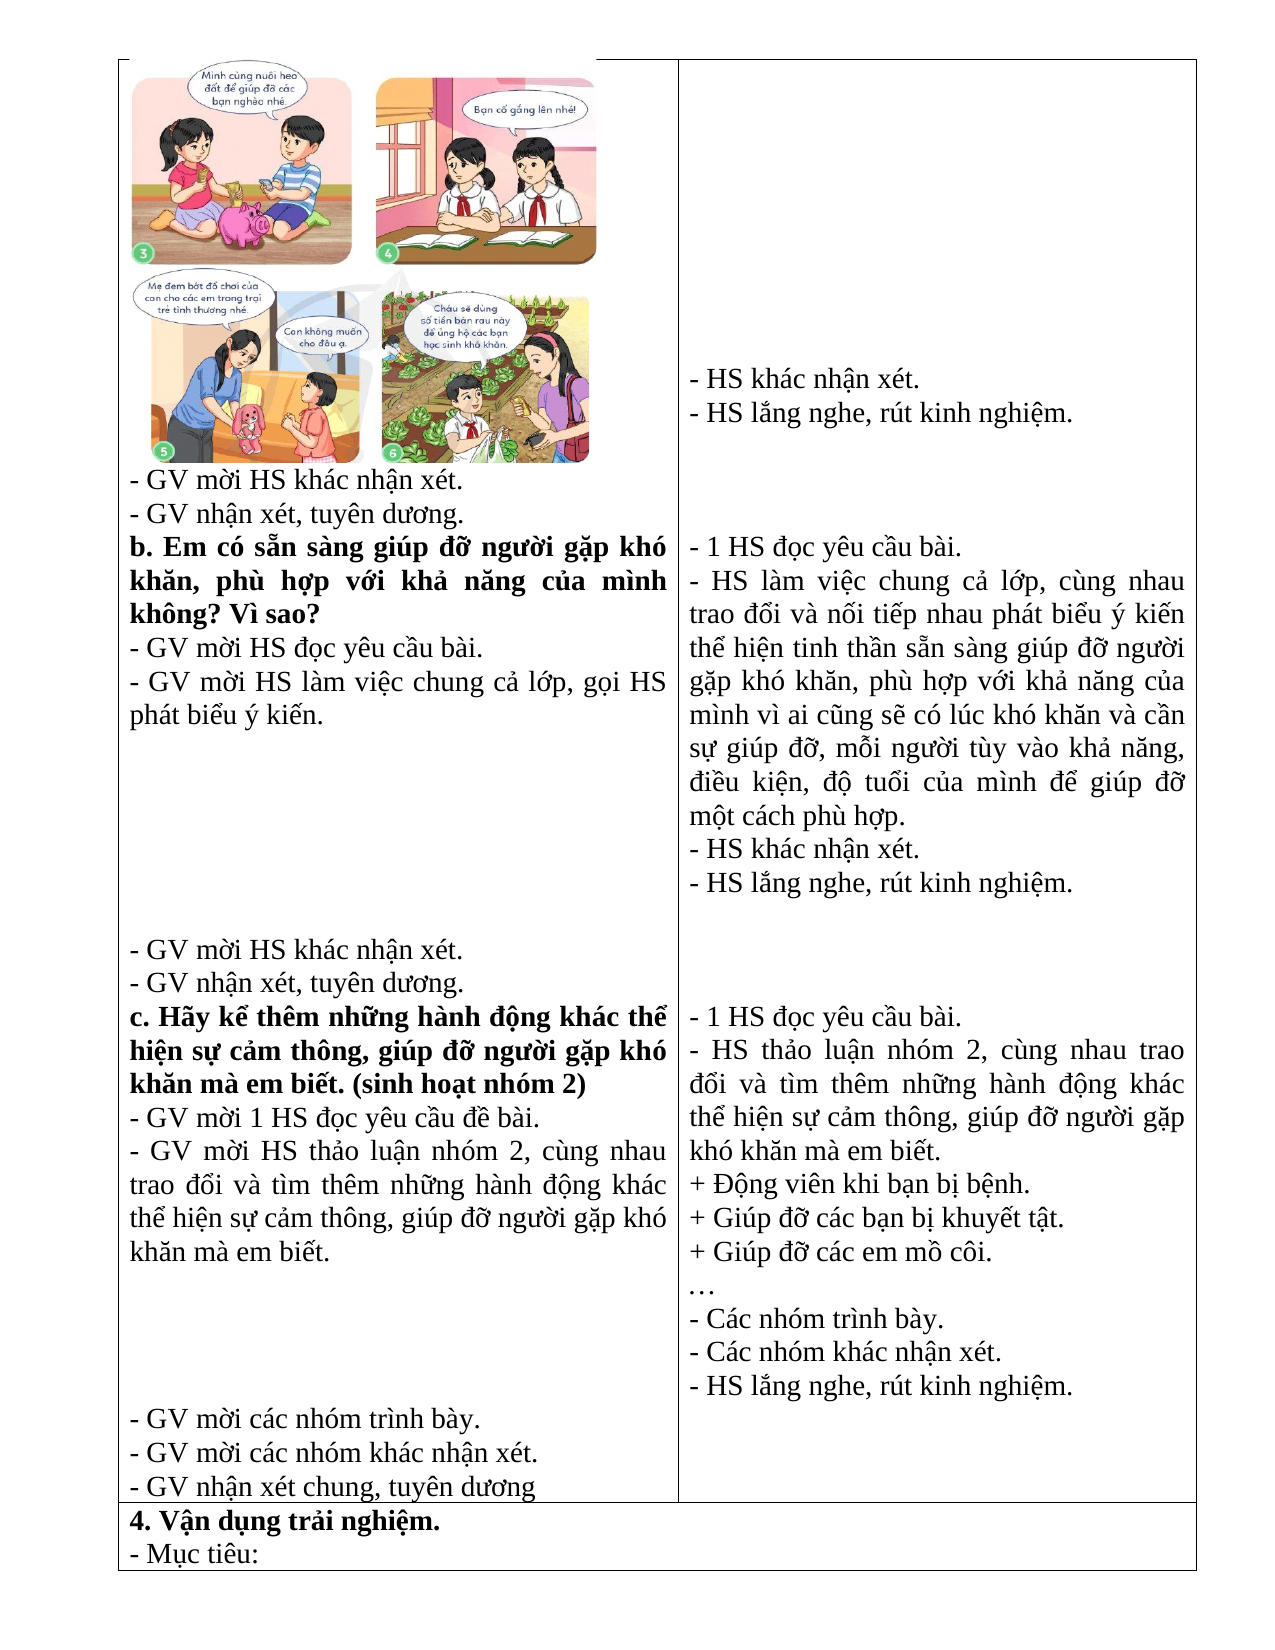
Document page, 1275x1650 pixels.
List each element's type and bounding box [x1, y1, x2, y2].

table_cell [119, 1503, 1196, 1570]
picture [129, 59, 597, 463]
table_cell [119, 60, 678, 1502]
table_cell [679, 60, 1196, 1502]
